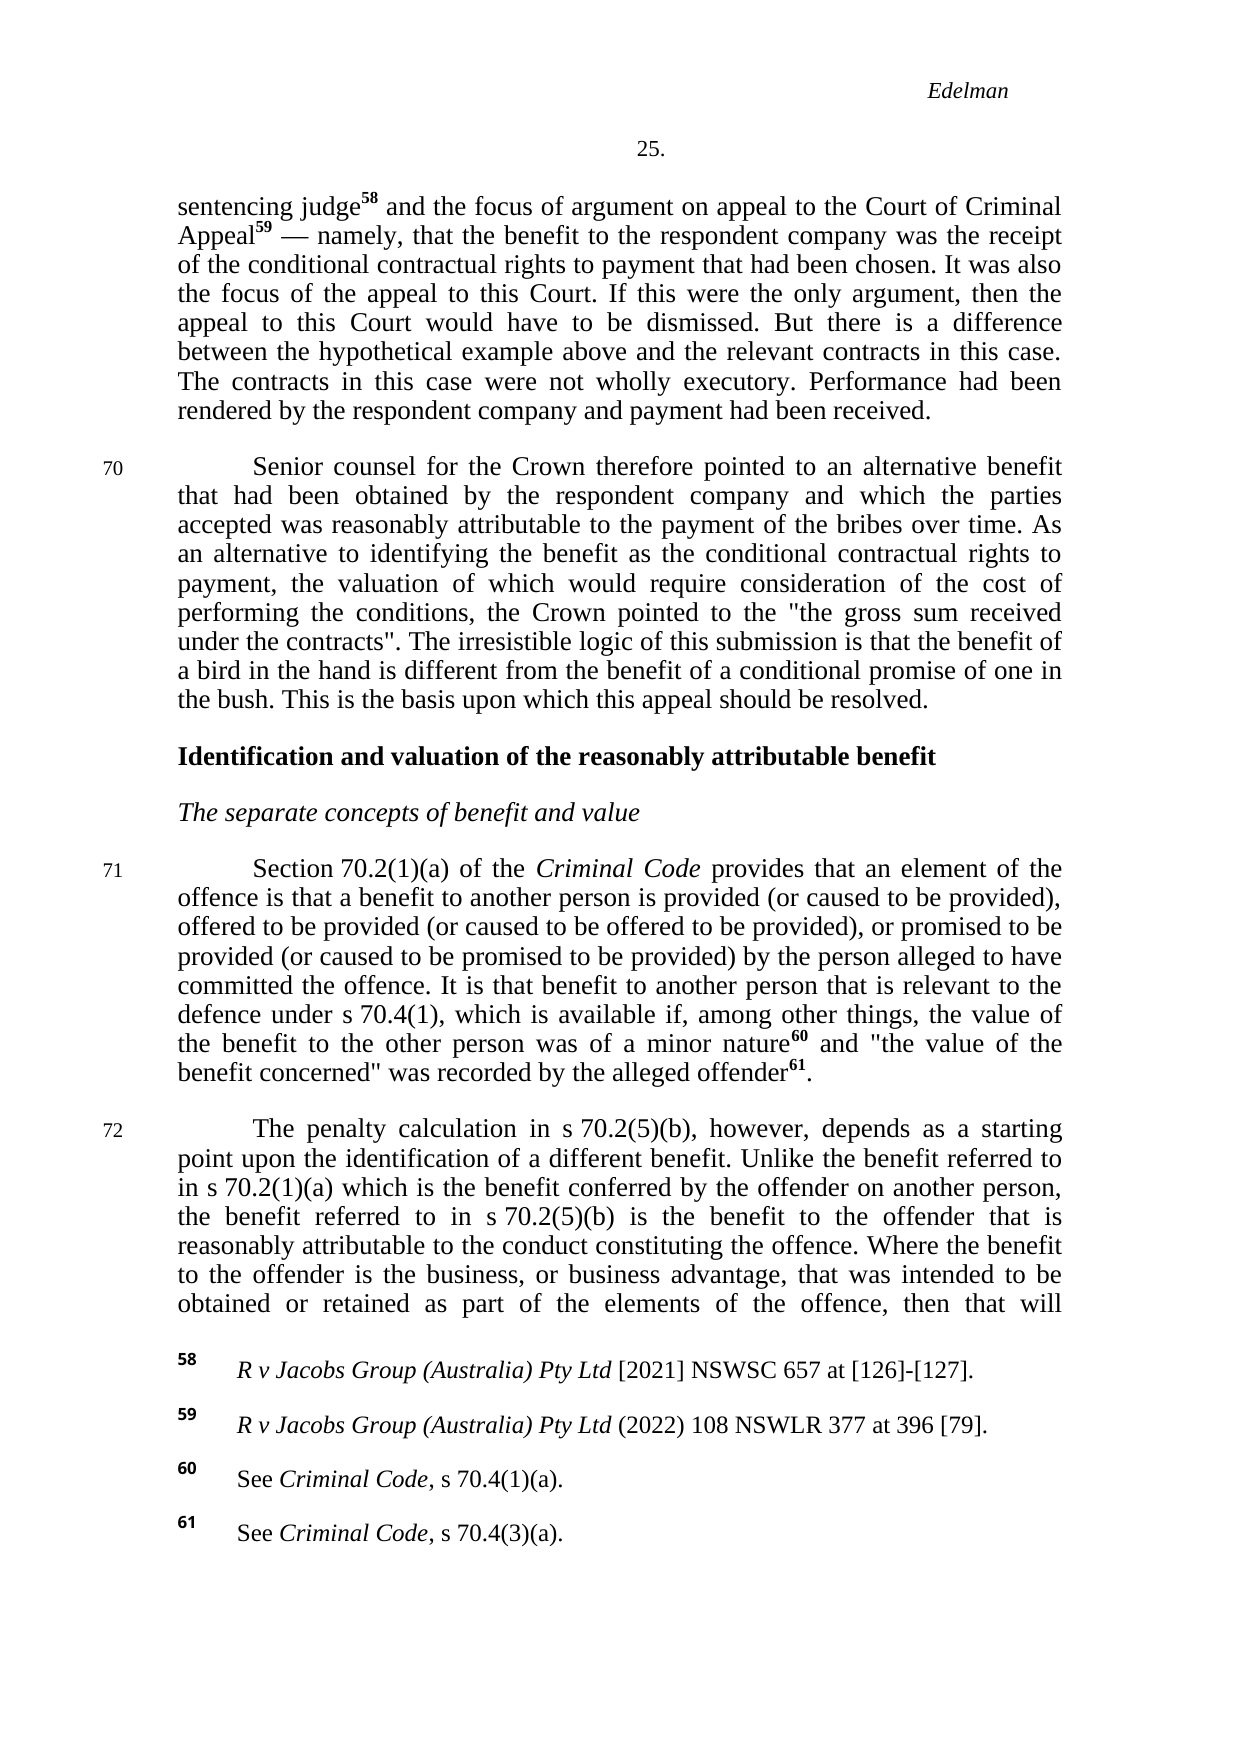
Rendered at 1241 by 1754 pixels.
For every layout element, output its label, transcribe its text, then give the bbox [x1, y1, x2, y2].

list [102, 192, 1063, 425]
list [102, 1114, 1063, 1319]
list Section 70.2(1)(a) of the Criminal Code provides that an element of the offence is that a benefit to another person is provided (or caused to be provided), offered to be provided (or caused to be offered to be provided), or promised to be provided (or caused to be promised to be provided) by the person alleged to have committed the offence. It is that benefit to another person that is relevant to the defence under s 70.4(1), which is available if, among other things, the value of the benefit to the other person was of a minor nature and "the value of the benefit concerned" was recorded by the alleged offender. [102, 854, 1063, 1087]
list Senior counsel for the Crown therefore pointed to an alternative benefit that had been obtained by the respondent company and which the parties accepted was reasonably attributable to the payment of the bribes over time. As an alternative to identifying the benefit as the conditional contractual rights to payment, the valuation of which would require consideration of the cost of performing the conditions, the Crown pointed to the "the gross sum received under the contracts". The irresistible logic of this submission is that the benefit of a bird in the hand is different from the benefit of a conditional promise of one in the bush. This is the basis upon which this appeal should be resolved. [102, 452, 1063, 714]
subtitle The separate concepts of benefit and value [177, 798, 1063, 827]
subtitle Identification and valuation of the reasonably attributable benefit [177, 742, 1063, 771]
